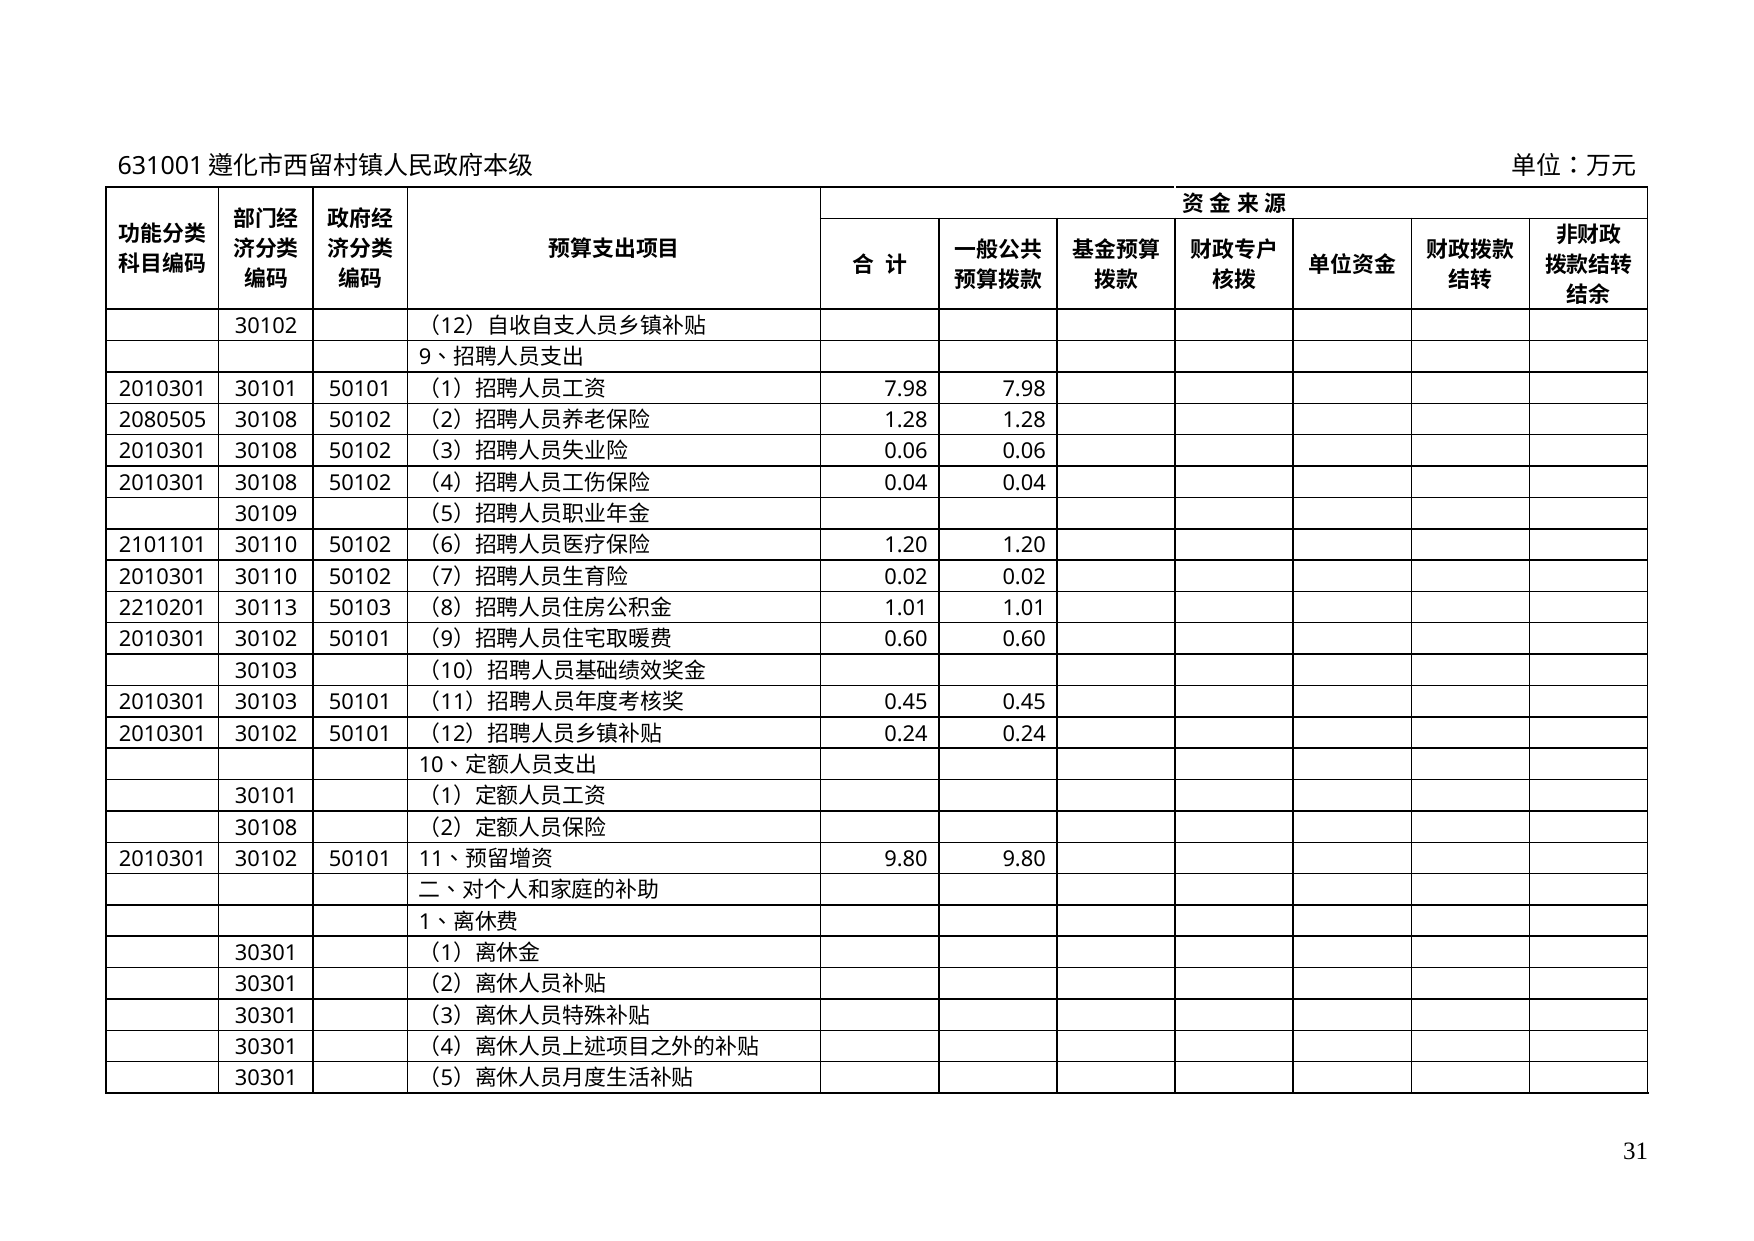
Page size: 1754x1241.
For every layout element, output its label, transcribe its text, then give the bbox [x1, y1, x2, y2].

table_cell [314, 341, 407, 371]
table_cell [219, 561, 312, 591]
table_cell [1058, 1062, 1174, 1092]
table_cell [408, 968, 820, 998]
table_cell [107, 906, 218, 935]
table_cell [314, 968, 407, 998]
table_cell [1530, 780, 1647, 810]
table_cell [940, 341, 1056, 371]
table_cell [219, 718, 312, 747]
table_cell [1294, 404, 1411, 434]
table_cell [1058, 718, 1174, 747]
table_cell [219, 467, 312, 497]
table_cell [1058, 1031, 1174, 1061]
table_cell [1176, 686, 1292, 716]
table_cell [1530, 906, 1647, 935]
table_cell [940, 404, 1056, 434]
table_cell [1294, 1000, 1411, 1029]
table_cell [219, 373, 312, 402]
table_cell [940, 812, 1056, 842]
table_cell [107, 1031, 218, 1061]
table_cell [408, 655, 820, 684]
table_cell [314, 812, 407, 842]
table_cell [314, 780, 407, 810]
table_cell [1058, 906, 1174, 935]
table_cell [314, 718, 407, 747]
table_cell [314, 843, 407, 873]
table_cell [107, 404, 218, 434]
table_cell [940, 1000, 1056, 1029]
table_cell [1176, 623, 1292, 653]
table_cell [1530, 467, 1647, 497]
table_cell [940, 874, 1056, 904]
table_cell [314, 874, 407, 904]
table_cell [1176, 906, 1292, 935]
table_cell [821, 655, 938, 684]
table_cell 财政专户 核拨 [1176, 219, 1292, 308]
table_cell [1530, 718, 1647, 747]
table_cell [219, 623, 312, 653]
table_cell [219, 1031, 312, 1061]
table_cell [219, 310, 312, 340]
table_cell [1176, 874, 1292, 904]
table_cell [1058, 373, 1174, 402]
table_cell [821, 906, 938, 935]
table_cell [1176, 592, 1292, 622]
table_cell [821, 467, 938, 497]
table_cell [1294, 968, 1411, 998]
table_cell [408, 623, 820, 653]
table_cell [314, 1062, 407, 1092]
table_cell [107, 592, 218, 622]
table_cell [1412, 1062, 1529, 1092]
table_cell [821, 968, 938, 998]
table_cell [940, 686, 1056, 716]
table_cell 基金预算 拨款 [1058, 219, 1174, 308]
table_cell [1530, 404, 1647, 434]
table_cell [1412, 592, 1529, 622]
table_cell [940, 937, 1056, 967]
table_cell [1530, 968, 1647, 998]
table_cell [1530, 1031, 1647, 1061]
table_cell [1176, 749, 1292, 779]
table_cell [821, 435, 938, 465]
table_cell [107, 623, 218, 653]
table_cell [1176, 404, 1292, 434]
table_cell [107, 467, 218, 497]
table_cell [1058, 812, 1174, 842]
table_cell 部门经济分类编码 [219, 188, 312, 308]
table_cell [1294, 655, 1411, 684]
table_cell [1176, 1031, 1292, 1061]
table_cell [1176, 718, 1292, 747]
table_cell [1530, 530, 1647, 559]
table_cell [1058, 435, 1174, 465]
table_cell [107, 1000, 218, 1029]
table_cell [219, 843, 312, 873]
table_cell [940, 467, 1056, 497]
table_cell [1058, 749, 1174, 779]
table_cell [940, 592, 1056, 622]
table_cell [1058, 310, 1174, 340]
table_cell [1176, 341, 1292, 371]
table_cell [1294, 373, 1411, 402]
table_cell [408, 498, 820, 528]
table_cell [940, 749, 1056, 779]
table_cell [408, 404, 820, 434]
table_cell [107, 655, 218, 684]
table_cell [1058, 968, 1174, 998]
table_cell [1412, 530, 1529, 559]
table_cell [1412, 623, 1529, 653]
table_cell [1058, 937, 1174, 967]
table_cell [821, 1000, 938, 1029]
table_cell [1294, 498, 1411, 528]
table_cell 预算支出项目 [408, 188, 820, 308]
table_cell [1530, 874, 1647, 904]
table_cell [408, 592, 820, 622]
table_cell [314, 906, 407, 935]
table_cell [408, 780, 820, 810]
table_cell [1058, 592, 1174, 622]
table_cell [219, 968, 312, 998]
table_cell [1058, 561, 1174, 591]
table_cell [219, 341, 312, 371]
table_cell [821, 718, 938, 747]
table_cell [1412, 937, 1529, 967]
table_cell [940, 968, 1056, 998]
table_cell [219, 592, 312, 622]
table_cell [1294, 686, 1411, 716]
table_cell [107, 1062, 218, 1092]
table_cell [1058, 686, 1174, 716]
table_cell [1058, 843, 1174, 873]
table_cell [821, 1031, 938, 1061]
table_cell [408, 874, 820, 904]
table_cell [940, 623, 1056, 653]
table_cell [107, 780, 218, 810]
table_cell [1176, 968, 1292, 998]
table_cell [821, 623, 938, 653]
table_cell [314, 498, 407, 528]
table_header 631001遵化市西留村镇人民政府本级 [107, 143, 1174, 186]
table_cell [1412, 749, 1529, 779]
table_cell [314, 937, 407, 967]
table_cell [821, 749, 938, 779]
table_cell 非财政 拨款结转 结余 [1530, 219, 1647, 308]
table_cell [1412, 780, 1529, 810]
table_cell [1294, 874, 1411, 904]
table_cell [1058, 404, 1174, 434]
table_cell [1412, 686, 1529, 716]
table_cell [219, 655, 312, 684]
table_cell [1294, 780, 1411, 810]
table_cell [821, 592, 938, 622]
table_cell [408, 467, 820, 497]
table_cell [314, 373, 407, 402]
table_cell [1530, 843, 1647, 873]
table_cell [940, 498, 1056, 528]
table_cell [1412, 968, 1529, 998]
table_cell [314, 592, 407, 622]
table_cell 资 金 来 源 [821, 188, 1647, 217]
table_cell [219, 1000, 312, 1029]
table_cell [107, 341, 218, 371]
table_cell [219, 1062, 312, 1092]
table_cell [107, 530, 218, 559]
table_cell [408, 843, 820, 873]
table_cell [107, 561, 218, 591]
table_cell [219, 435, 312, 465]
table_cell 财政拨款 结转 [1412, 219, 1529, 308]
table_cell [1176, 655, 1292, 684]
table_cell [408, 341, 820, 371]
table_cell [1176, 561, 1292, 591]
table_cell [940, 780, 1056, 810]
table_cell 一般公共 预算拨款 [940, 219, 1056, 308]
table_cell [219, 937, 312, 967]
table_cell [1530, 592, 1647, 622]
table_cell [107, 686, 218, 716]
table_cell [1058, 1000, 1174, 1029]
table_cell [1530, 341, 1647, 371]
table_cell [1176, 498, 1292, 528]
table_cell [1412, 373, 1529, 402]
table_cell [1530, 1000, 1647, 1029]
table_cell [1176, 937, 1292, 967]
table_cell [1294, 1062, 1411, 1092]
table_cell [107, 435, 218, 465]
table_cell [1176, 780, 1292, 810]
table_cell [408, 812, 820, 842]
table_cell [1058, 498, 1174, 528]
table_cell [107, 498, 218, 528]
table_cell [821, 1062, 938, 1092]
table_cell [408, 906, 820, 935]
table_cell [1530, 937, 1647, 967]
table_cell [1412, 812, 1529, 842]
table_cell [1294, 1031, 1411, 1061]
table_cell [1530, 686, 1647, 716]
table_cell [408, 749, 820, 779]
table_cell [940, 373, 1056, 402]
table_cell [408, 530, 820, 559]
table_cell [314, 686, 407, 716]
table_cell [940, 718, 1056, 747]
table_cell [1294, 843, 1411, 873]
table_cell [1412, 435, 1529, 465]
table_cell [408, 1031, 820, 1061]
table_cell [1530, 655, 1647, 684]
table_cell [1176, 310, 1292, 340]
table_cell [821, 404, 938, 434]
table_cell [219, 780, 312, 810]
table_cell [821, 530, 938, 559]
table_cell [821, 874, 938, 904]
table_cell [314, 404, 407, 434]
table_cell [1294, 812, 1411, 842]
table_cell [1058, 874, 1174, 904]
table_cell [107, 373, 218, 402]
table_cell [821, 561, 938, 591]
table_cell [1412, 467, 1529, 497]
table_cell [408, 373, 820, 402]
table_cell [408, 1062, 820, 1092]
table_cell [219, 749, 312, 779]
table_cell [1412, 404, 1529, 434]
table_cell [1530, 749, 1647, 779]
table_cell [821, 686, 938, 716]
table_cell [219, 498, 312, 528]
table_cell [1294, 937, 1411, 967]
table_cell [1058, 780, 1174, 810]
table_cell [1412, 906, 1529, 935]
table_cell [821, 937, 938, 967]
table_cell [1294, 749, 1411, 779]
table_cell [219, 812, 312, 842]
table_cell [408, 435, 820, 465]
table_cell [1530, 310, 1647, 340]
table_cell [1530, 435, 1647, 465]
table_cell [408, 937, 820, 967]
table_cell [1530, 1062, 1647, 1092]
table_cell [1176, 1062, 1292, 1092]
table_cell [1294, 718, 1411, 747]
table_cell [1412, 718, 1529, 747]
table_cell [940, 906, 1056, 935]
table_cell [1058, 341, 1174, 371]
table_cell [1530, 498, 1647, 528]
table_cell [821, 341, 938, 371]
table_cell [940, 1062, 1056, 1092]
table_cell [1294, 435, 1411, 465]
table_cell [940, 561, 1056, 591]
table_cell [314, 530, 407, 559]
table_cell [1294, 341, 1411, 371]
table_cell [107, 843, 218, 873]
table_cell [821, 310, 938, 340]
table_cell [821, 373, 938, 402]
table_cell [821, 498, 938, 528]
table_header 单位：万元 [1176, 143, 1647, 186]
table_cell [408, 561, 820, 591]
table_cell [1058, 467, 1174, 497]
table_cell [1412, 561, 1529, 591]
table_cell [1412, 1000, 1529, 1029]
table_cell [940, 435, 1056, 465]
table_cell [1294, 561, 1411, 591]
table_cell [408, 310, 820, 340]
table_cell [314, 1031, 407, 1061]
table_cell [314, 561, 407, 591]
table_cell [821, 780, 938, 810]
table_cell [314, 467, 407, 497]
table_cell 合 计 [821, 219, 938, 308]
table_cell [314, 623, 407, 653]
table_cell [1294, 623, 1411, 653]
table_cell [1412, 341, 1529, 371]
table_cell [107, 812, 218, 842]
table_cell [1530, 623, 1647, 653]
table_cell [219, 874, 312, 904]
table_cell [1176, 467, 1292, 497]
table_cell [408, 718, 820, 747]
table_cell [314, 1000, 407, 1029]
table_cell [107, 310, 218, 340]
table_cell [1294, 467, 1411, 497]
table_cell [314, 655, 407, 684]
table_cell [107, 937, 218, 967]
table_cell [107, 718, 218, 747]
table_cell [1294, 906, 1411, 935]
table_cell 政府经济分类编码 [314, 188, 407, 308]
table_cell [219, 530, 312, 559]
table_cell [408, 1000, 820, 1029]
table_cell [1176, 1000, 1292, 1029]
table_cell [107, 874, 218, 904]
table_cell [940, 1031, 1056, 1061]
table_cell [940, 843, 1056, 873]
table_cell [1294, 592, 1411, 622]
table_cell 单位资金 [1294, 219, 1411, 308]
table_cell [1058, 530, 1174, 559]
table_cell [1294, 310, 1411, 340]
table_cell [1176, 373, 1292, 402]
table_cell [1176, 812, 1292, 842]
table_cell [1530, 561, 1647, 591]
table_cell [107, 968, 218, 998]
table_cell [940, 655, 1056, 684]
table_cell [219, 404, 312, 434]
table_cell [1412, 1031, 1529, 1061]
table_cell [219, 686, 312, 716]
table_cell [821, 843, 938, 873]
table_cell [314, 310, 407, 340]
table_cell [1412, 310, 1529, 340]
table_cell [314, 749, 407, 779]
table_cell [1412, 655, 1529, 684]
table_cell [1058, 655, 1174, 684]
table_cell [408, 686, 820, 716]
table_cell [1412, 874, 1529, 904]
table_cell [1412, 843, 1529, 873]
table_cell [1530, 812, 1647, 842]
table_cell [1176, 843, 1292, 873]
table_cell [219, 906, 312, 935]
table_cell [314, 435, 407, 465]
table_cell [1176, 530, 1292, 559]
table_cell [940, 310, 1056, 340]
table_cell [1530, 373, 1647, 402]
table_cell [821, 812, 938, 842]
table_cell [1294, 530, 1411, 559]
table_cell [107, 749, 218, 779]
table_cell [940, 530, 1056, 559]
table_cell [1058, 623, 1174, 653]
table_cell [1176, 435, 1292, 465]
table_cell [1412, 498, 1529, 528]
table_cell 功能分类科目编码 [107, 188, 218, 308]
